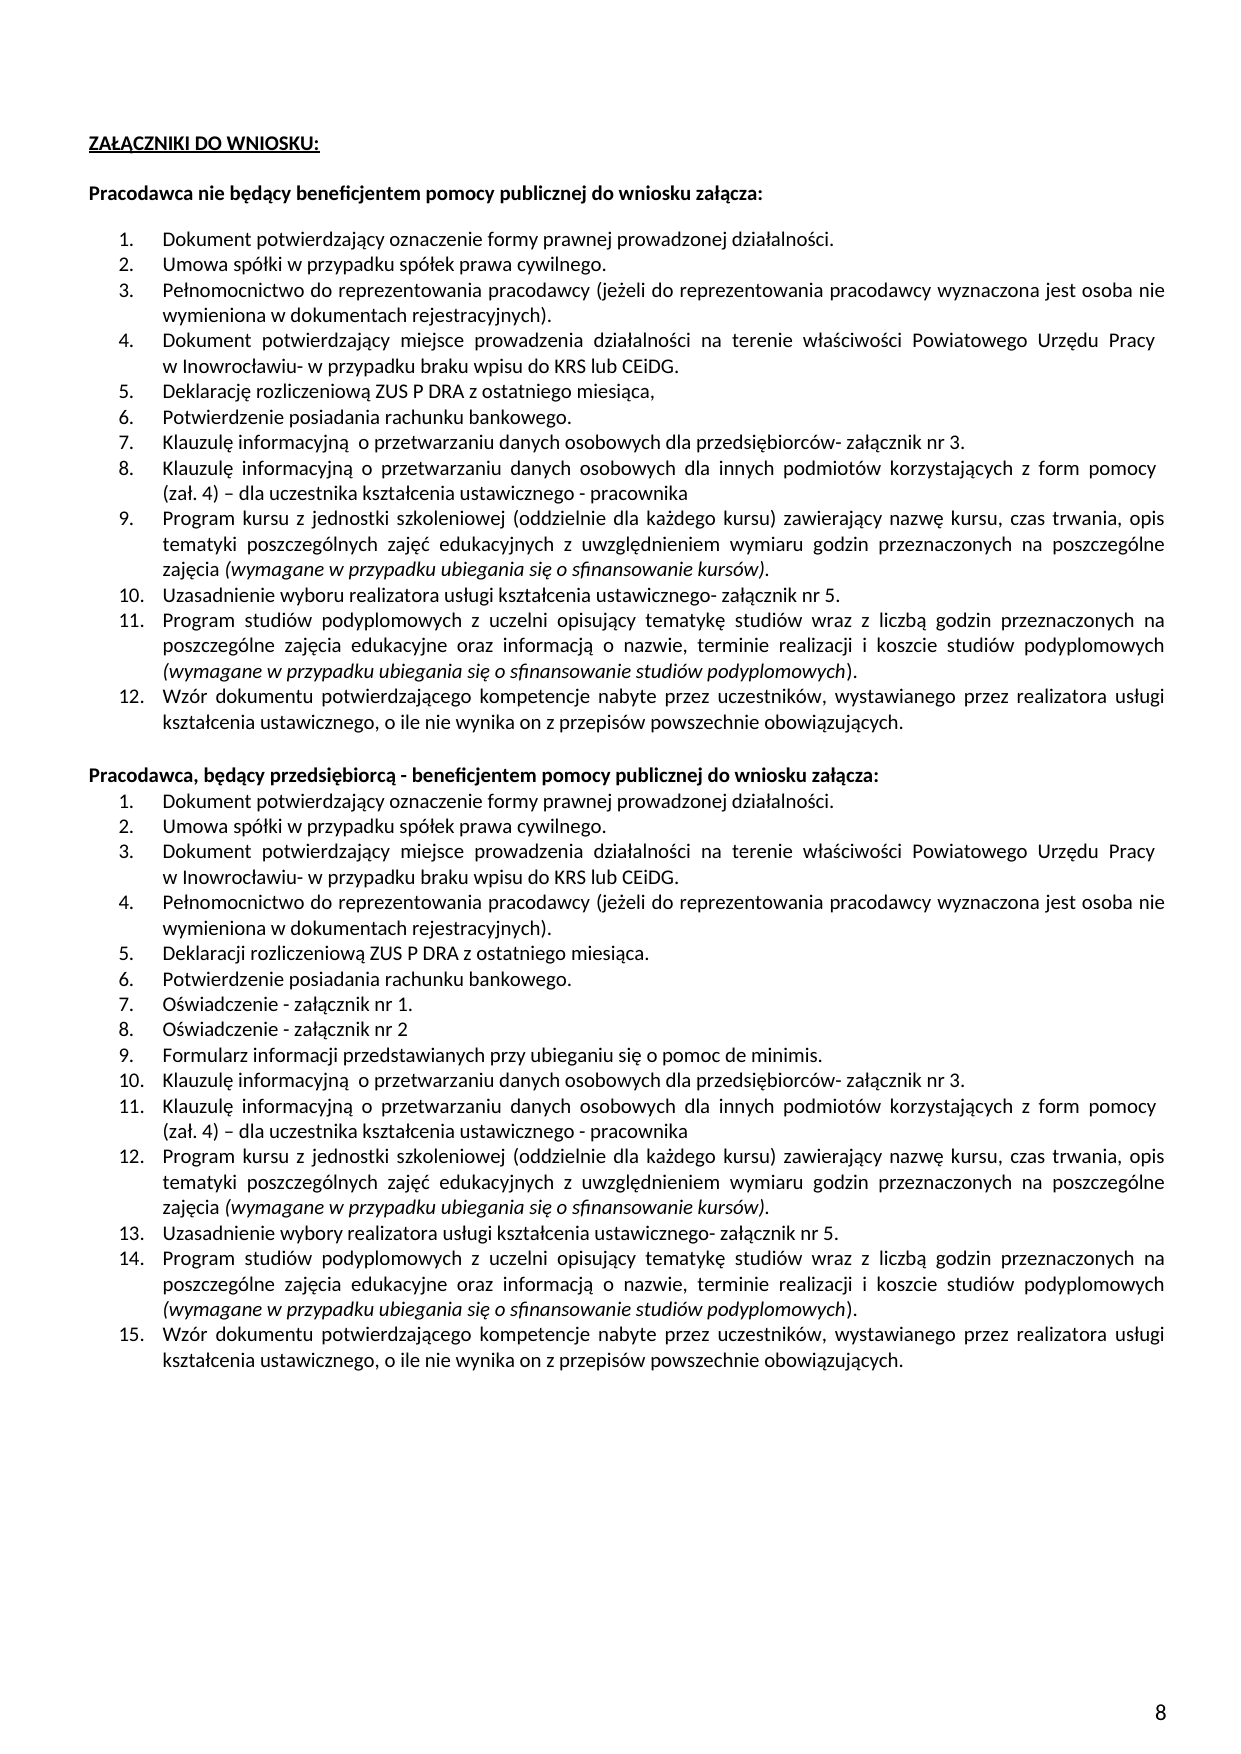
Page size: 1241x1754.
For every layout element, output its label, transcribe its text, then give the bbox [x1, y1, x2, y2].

list Oświadczenie - załącznik nr 1. [118, 991, 1167, 1017]
list Klauzulę informacyjną o przetwarzaniu danych osobowych dla przedsiębiorców- załącznik nr 3. [118, 1067, 1167, 1093]
list Klauzulę informacyjną o przetwarzaniu danych osobowych dla innych podmiotów korzystających z form pomocy (zał. 4) – dla uczestnika kształcenia ustawicznego - pracownika [118, 1093, 1167, 1144]
list Potwierdzenie posiadania rachunku bankowego. [118, 966, 1167, 991]
list Program kursu z jednostki szkoleniowej (oddzielnie dla każdego kursu) zawierający nazwę kursu, czas trwania, opis tematyki poszczególnych zajęć edukacyjnych z uwzględnieniem wymiaru godzin przeznaczonych na poszczególne zajęcia (wymagane w przypadku ubiegania się o sfinansowanie kursów). [118, 1144, 1167, 1220]
list Umowa spółki w przypadku spółek prawa cywilnego. [118, 813, 1167, 839]
list Formularz informacji przedstawianych przy ubieganiu się o pomoc de minimis. [118, 1042, 1167, 1067]
text Pracodawca, będący przedsiębiorcą - beneficjentem pomocy publicznej do wniosku załącza: [89, 762, 1167, 788]
list Deklarację rozliczeniową ZUS P DRA z ostatniego miesiąca, [118, 378, 1167, 404]
list Uzasadnienie wybory realizatora usługi kształcenia ustawicznego- załącznik nr 5. [118, 1220, 1167, 1245]
text Pracodawca nie będący beneficjentem pomocy publicznej do wniosku załącza: [89, 180, 1167, 205]
list Pełnomocnictwo do reprezentowania pracodawcy (jeżeli do reprezentowania pracodawcy wyznaczona jest osoba nie wymieniona w dokumentach rejestracyjnych). [118, 277, 1167, 328]
list Umowa spółki w przypadku spółek prawa cywilnego. [118, 251, 1167, 277]
list Dokument potwierdzający miejsce prowadzenia działalności na terenie właściwości Powiatowego Urzędu Pracy w Inowrocławiu- w przypadku braku wpisu do KRS lub CEiDG. [118, 839, 1167, 889]
list Oświadczenie - załącznik nr 2 [118, 1017, 1167, 1042]
list Dokument potwierdzający oznaczenie formy prawnej prowadzonej działalności. [118, 788, 1167, 813]
list Dokument potwierdzający oznaczenie formy prawnej prowadzonej działalności. [118, 226, 1167, 251]
list Dokument potwierdzający miejsce prowadzenia działalności na terenie właściwości Powiatowego Urzędu Pracy w Inowrocławiu- w przypadku braku wpisu do KRS lub CEiDG. [118, 328, 1167, 378]
list Uzasadnienie wyboru realizatora usługi kształcenia ustawicznego- załącznik nr 5. [118, 582, 1167, 607]
list Wzór dokumentu potwierdzającego kompetencje nabyte przez uczestników, wystawianego przez realizatora usługi kształcenia ustawicznego, o ile nie wynika on z przepisów powszechnie obowiązujących. [118, 683, 1167, 734]
text ZAŁĄCZNIKI DO WNIOSKU: [89, 130, 1167, 155]
list Potwierdzenie posiadania rachunku bankowego. [118, 404, 1167, 429]
list Wzór dokumentu potwierdzającego kompetencje nabyte przez uczestników, wystawianego przez realizatora usługi kształcenia ustawicznego, o ile nie wynika on z przepisów powszechnie obowiązujących. [118, 1322, 1167, 1372]
list Deklaracji rozliczeniową ZUS P DRA z ostatniego miesiąca. [118, 940, 1167, 966]
list Klauzulę informacyjną o przetwarzaniu danych osobowych dla przedsiębiorców- załącznik nr 3. [118, 429, 1167, 455]
list Klauzulę informacyjną o przetwarzaniu danych osobowych dla innych podmiotów korzystających z form pomocy (zał. 4) – dla uczestnika kształcenia ustawicznego - pracownika [118, 455, 1167, 506]
list Program kursu z jednostki szkoleniowej (oddzielnie dla każdego kursu) zawierający nazwę kursu, czas trwania, opis tematyki poszczególnych zajęć edukacyjnych z uwzględnieniem wymiaru godzin przeznaczonych na poszczególne zajęcia (wymagane w przypadku ubiegania się o sfinansowanie kursów). [118, 506, 1167, 582]
list Pełnomocnictwo do reprezentowania pracodawcy (jeżeli do reprezentowania pracodawcy wyznaczona jest osoba nie wymieniona w dokumentach rejestracyjnych). [118, 889, 1167, 940]
list Program studiów podyplomowych z uczelni opisujący tematykę studiów wraz z liczbą godzin przeznaczonych na poszczególne zajęcia edukacyjne oraz informacją o nazwie, terminie realizacji i koszcie studiów podyplomowych (wymagane w przypadku ubiegania się o sfinansowanie studiów podyplomowych). [118, 607, 1167, 683]
list Program studiów podyplomowych z uczelni opisujący tematykę studiów wraz z liczbą godzin przeznaczonych na poszczególne zajęcia edukacyjne oraz informacją o nazwie, terminie realizacji i koszcie studiów podyplomowych (wymagane w przypadku ubiegania się o sfinansowanie studiów podyplomowych). [118, 1245, 1167, 1322]
